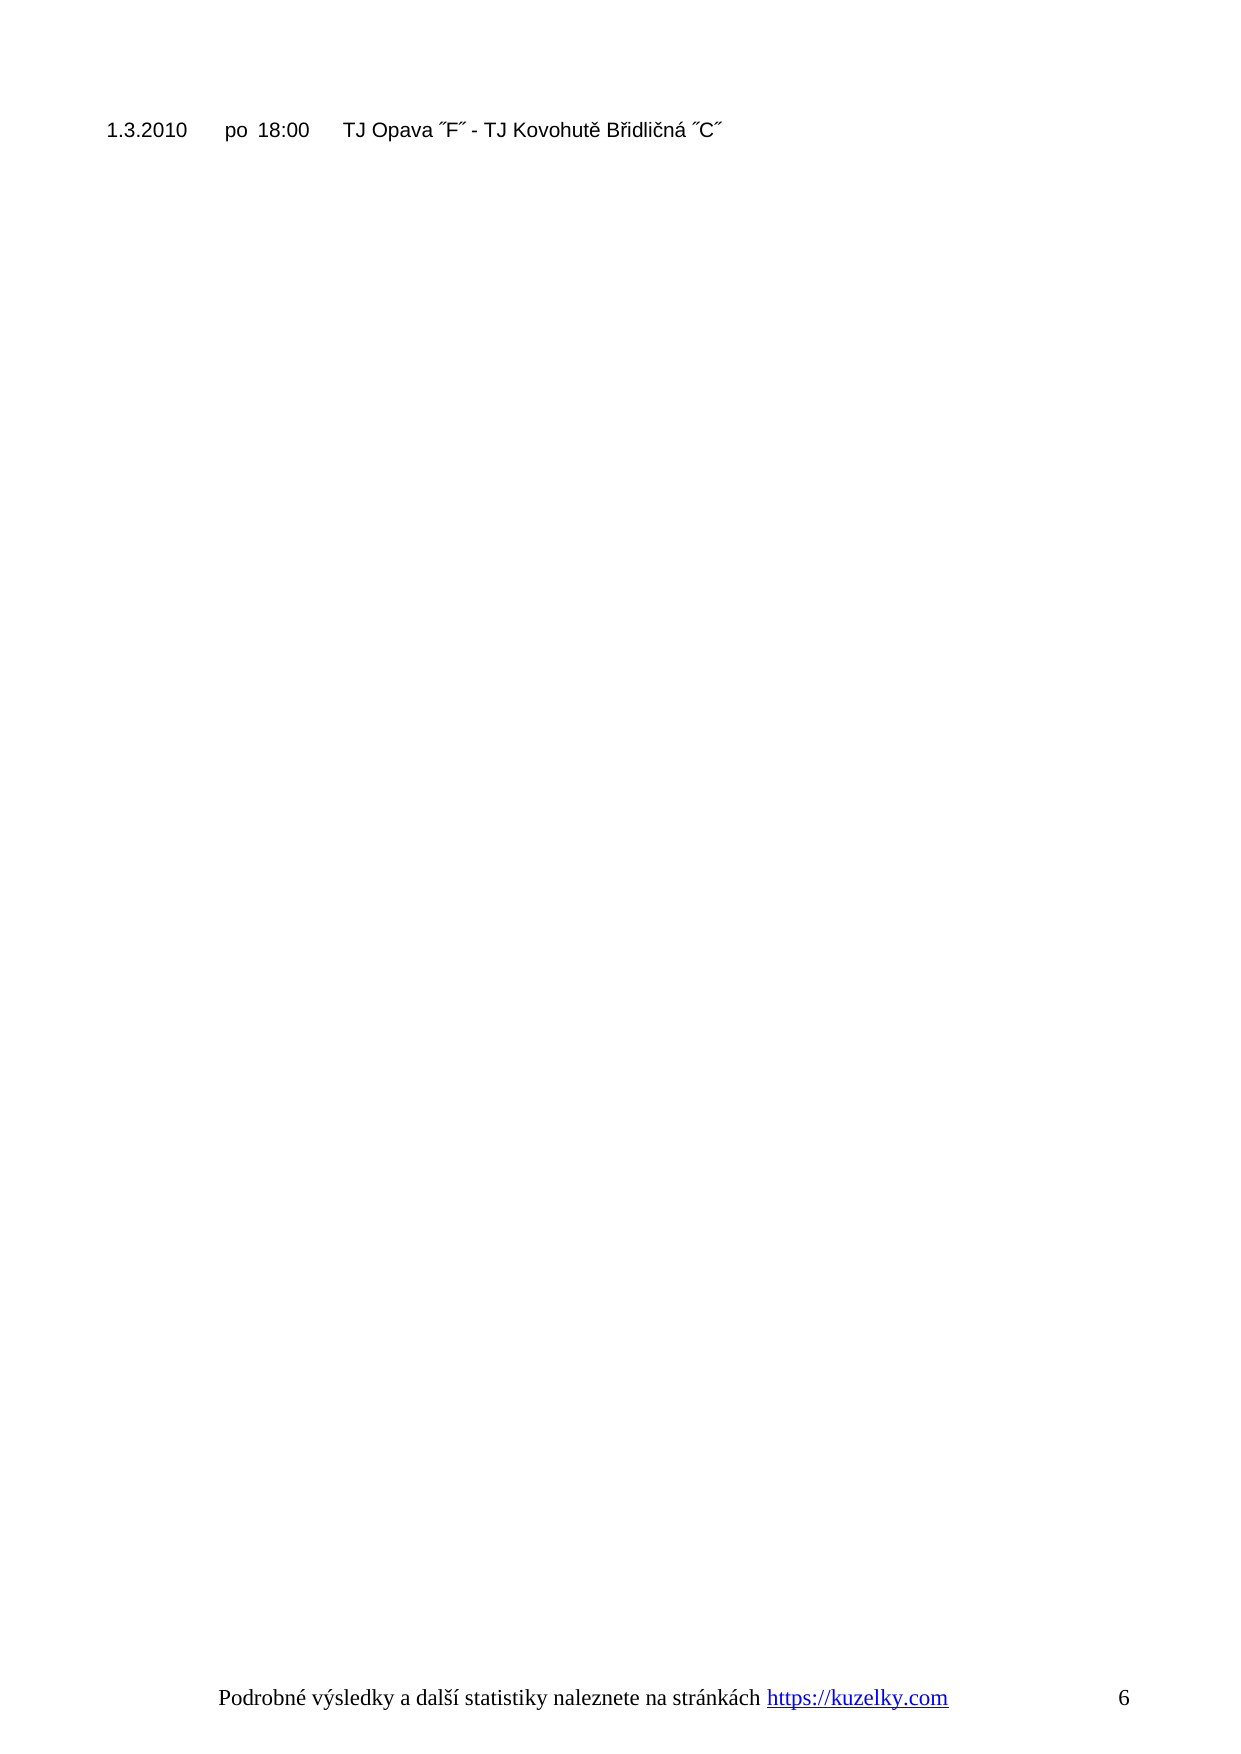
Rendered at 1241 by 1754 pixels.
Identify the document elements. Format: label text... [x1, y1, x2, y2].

text 1.3.2010 po 18:00 TJ Opava ˝F˝ - TJ Kovohutě Břidličná ˝C˝ [106, 118, 1134, 142]
